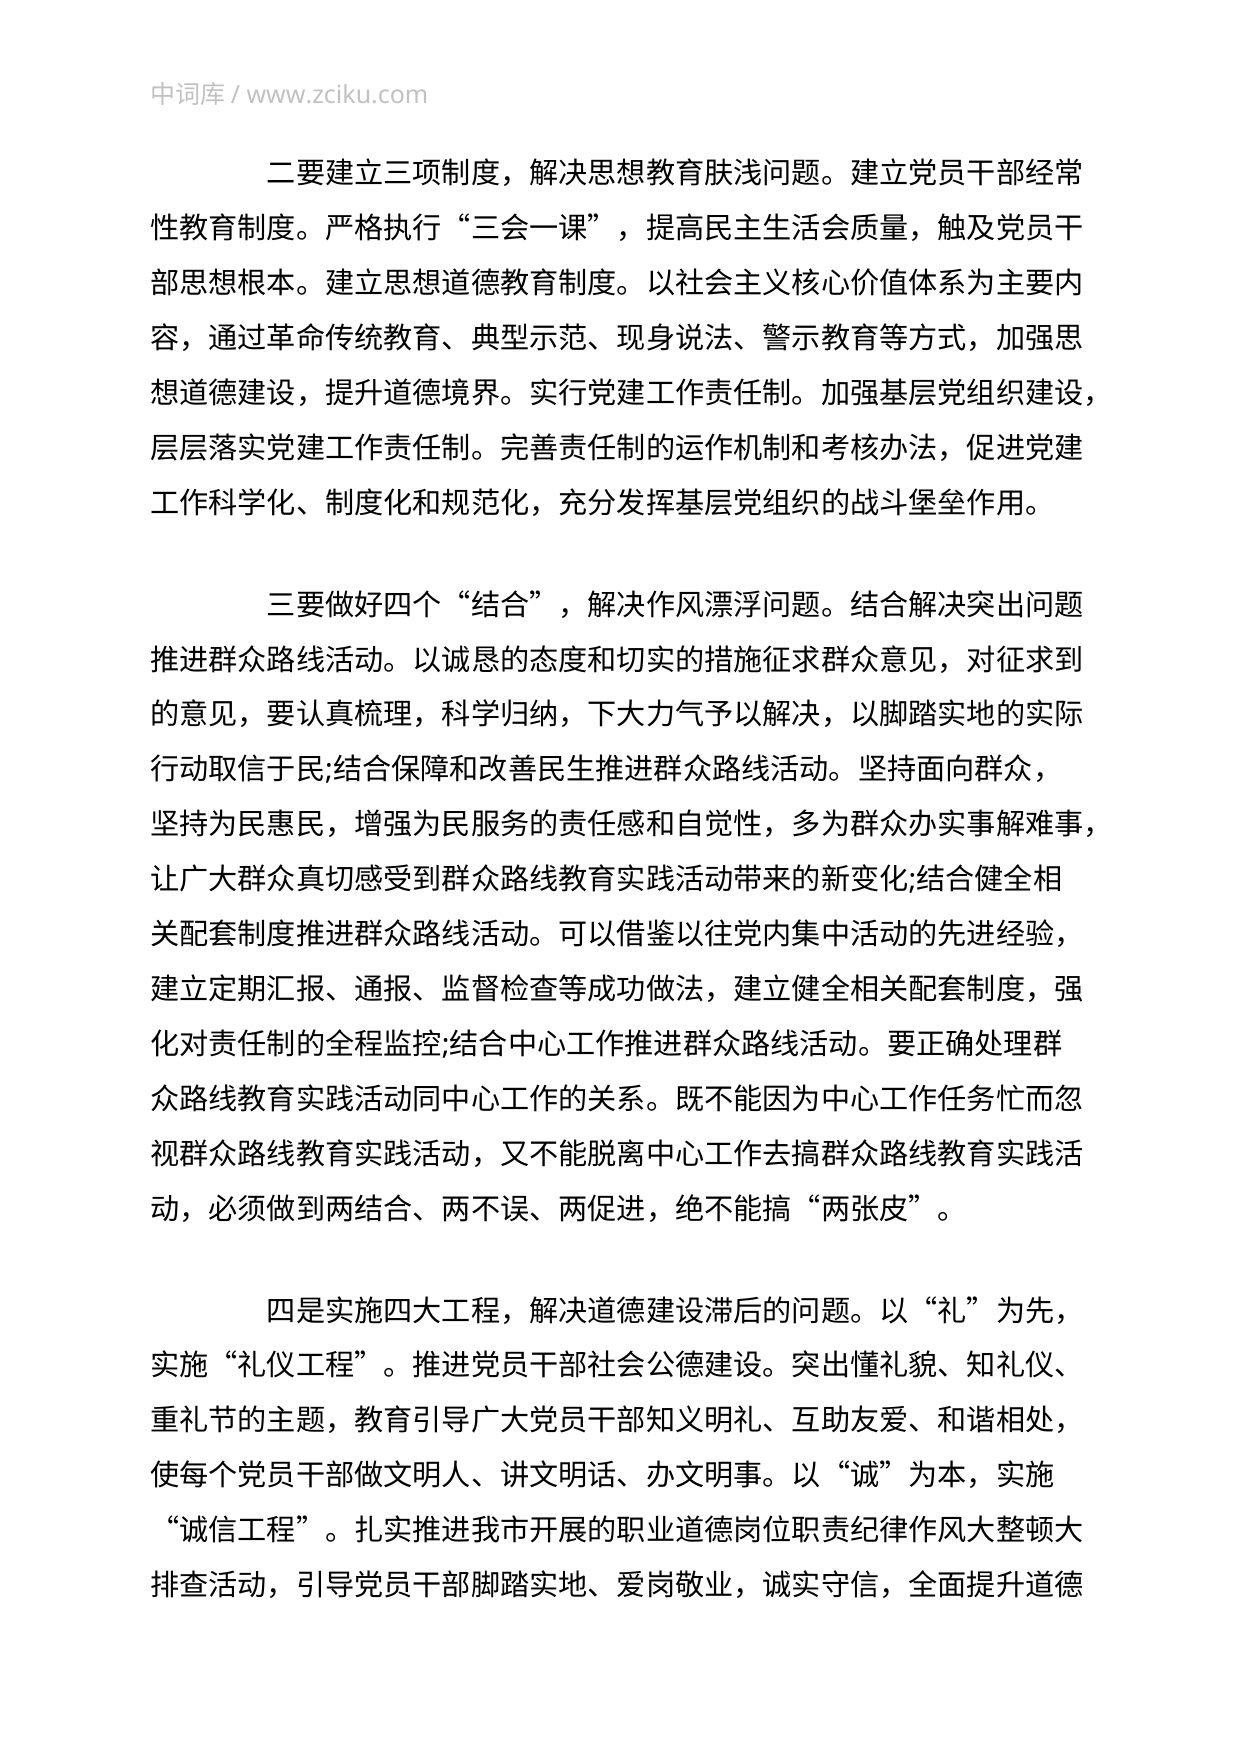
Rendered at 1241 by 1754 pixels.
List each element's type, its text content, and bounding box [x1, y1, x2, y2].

text 三要做好四个“结合”，解决作风漂浮问题。结合解决突出问题推进群众路线活动。以诚恳的态度和切实的措施征求群众意见，对征求到的意见，要认真梳理，科学归纳，下大力气予以解决，以脚踏实地的实际行动取信于民;结合保障和改善民生推进群众路线活动。坚持面向群众，坚持为民惠民，增强为民服务的责任感和自觉性，多为群众办实事解难事，让广大群众真切感受到群众路线教育实践活动带来的新变化;结合健全相关配套制度推进群众路线活动。可以借鉴以往党内集中活动的先进经验，建立定期汇报、通报、监督检查等成功做法，建立健全相关配套制度，强化对责任制的全程监控;结合中心工作推进群众路线活动。要正确处理群众路线教育实践活动同中心工作的关系。既不能因为中心工作任务忙而忽视群众路线教育实践活动，又不能脱离中心工作去搞群众路线教育实践活动，必须做到两结合、两不误、两促进，绝不能搞“两张皮”。 [150, 581, 1090, 1228]
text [150, 1287, 1090, 1604]
text 二要建立三项制度，解决思想教育肤浅问题。建立党员干部经常性教育制度。严格执行“三会一课”，提高民主生活会质量，触及党员干部思想根本。建立思想道德教育制度。以社会主义核心价值体系为主要内容，通过革命传统教育、典型示范、现身说法、警示教育等方式，加强思想道德建设，提升道德境界。实行党建工作责任制。加强基层党组织建设，层层落实党建工作责任制。完善责任制的运作机制和考核办法，促进党建工作科学化、制度化和规范化，充分发挥基层党组织的战斗堡垒作用。 [150, 150, 1090, 522]
